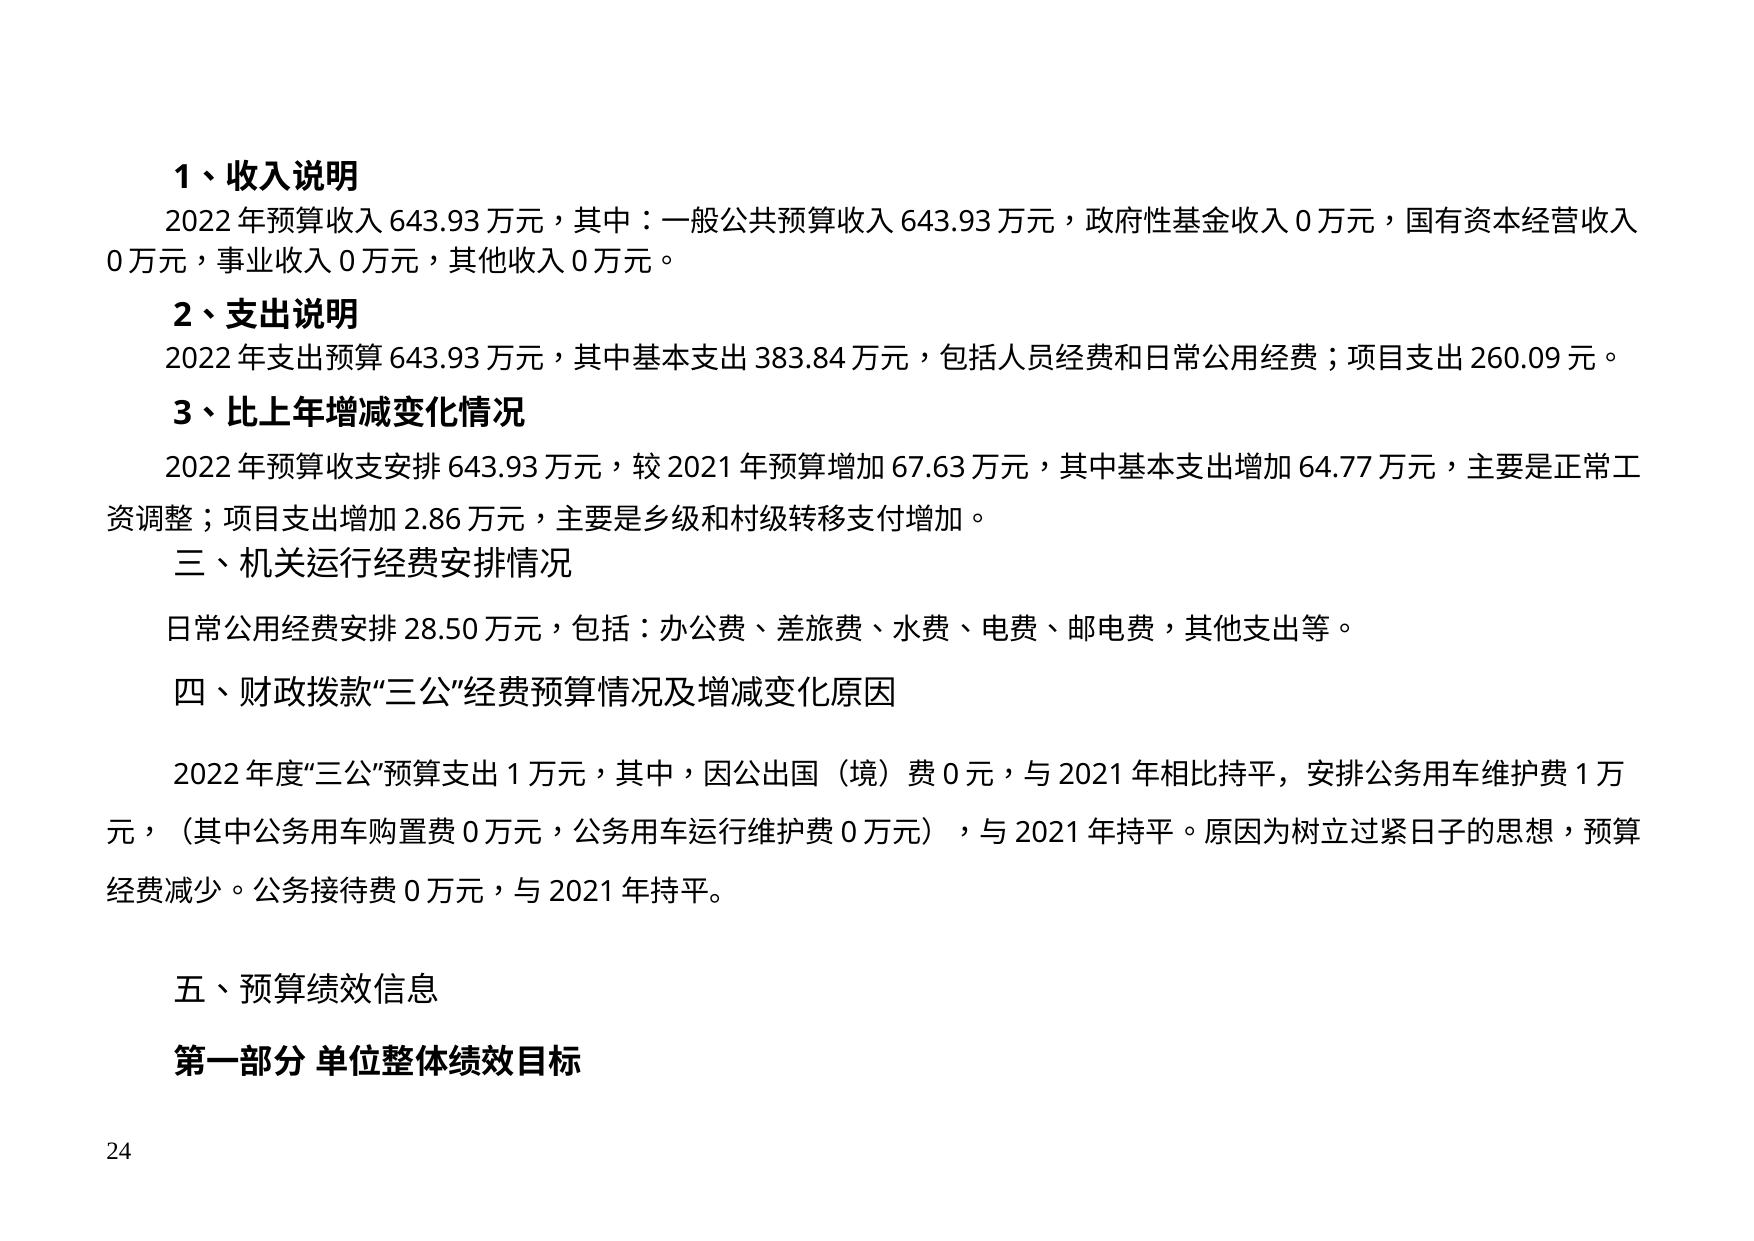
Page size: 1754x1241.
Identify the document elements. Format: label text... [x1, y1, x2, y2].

list 机关运行经费安排情况 [106, 540, 1648, 585]
text 日常公用经费安排28.50万元，包括：办公费、差旅费、水费、电费、邮电费，其他支出等。 [106, 608, 1648, 648]
text 2022年度“三公”预算支出1万元，其中，因公出国（境）费0元，与2021年相比持平，安排公务用车维护费1万元，（其中公务用车购置费0万元，公务用车运行维护费0万元），与2021年持平。原因为树立过紧日子的思想，预算经费减少。公务接待费0万元，与2021年持平。 [106, 738, 1648, 913]
text 五、预算绩效信息 [106, 966, 1648, 1011]
text 四、财政拨款“三公”经费预算情况及增减变化原因 [106, 669, 1648, 714]
text 2022年预算收支安排643.93万元，较2021年预算增加67.63万元，其中基本支出增加64.77万元，主要是正常工资调整；项目支出增加2.86万元，主要是乡级和村级转移支付增加。 [106, 436, 1648, 540]
text 1、收入说明 [106, 142, 1648, 200]
text 2022年支出预算643.93万元，其中基本支出383.84万元，包括人员经费和日常公用经费；项目支出260.09元。 [106, 338, 1648, 377]
text 2、支出说明 [106, 279, 1648, 338]
text 2022年预算收入643.93万元，其中：一般公共预算收入643.93万元，政府性基金收入0万元，国有资本经营收入0万元，事业收入0万元，其他收入0万元。 [106, 200, 1648, 279]
text 第一部分 单位整体绩效目标 [106, 1035, 1648, 1083]
text 3、比上年增减变化情况 [106, 377, 1648, 436]
